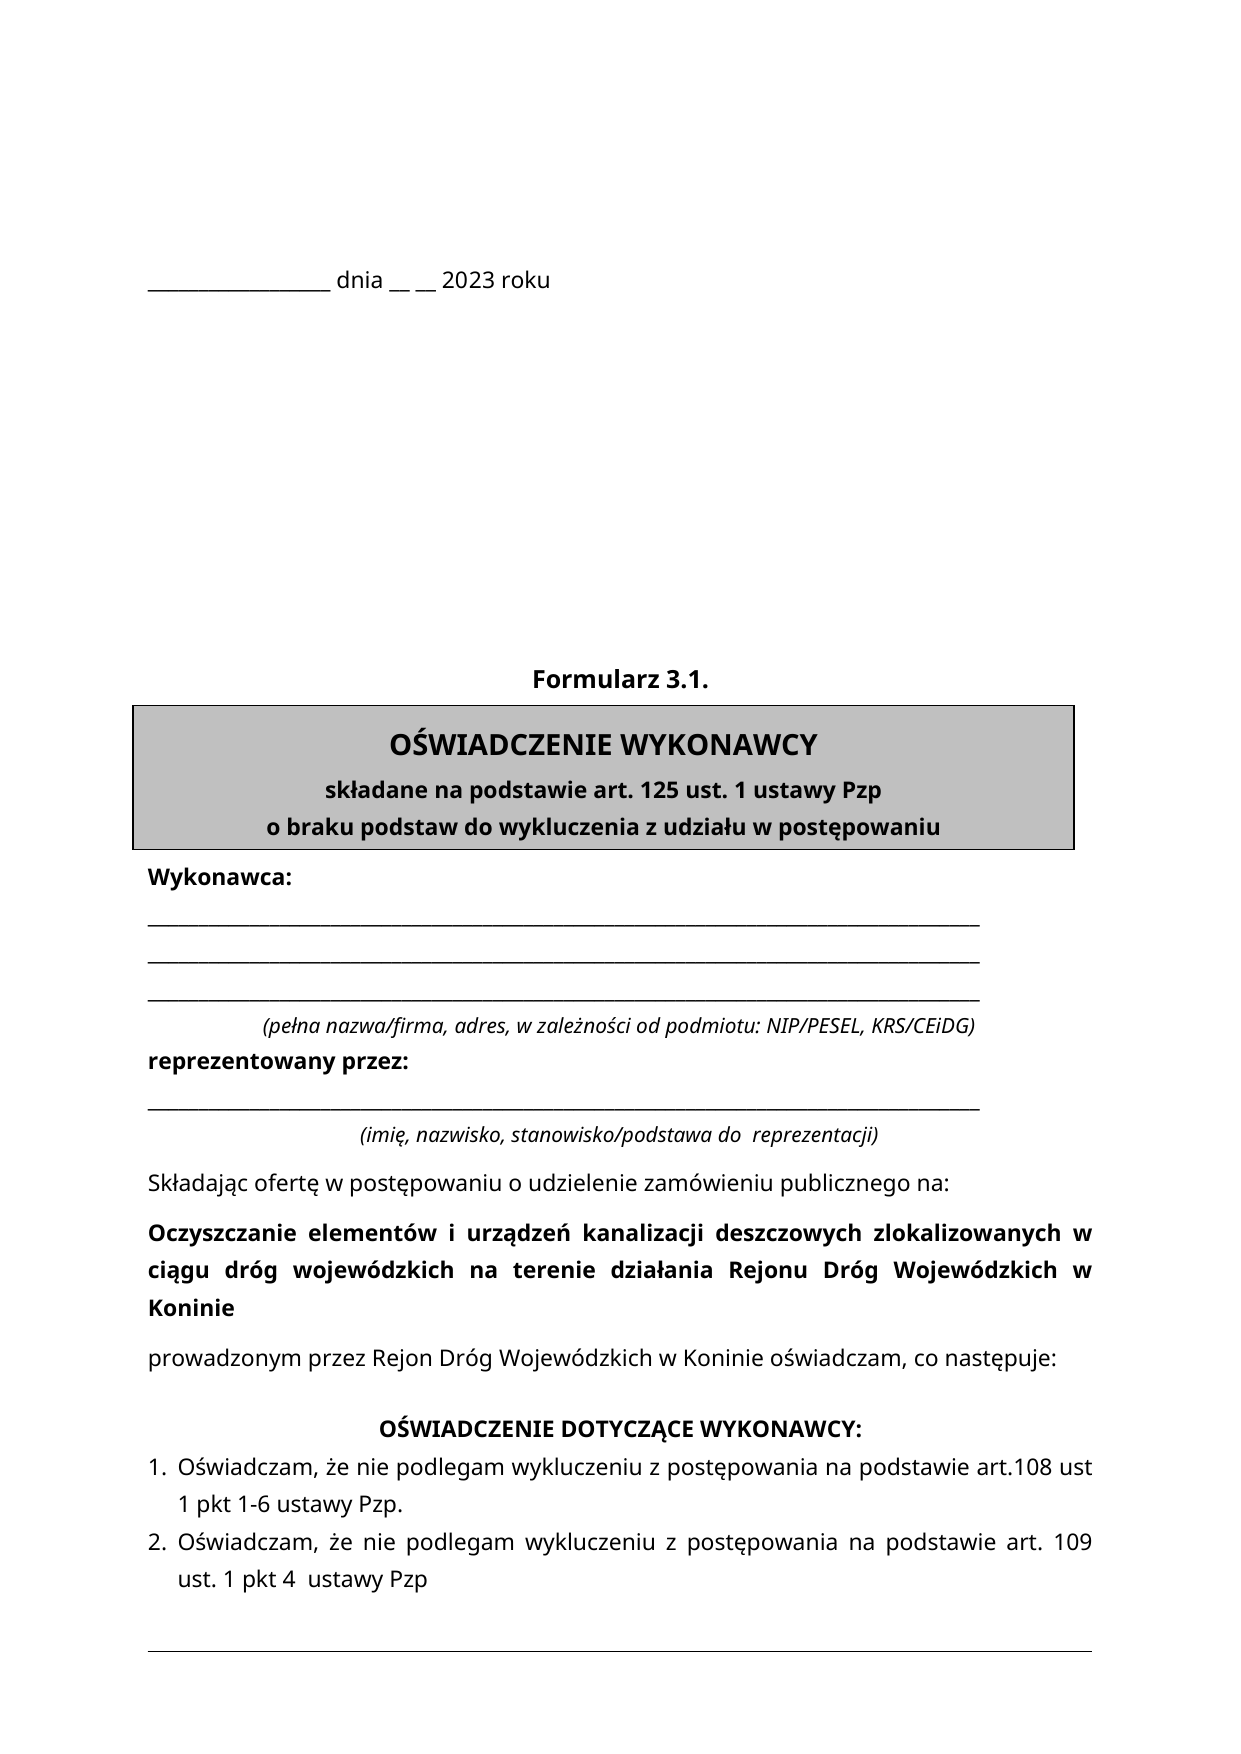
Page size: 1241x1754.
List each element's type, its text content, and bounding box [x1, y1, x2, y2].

text OŚWIADCZENIE DOTYCZĄCE WYKONAWCY: [148, 1413, 1093, 1444]
list Oświadczam, że nie podlegam wykluczeniu z postępowania na podstawie art. 109 ust. 1 pkt 4 ustawy Pzp [148, 1525, 1093, 1594]
text reprezentowany przez: [148, 1045, 1093, 1077]
text Wykonawca: [148, 703, 1093, 892]
text (pełna nazwa/firma, adres, w zależności od podmiotu: NIP/PESEL, KRS/CEiDG) [148, 1011, 1093, 1040]
text __________________________________________________________________________________ [148, 974, 1093, 1005]
text __________________________________________________________________________________ [148, 899, 1093, 930]
text Formularz 3.1. [148, 662, 1093, 696]
text prowadzonym przez Rejon Dróg Wojewódzkich w Koninie oświadczam, co następuje: [148, 1342, 1093, 1373]
list Oświadczam, że nie podlegam wykluczeniu z postępowania na podstawie art.108 ust 1 pkt 1-6 ustawy Pzp. [148, 1450, 1093, 1519]
text (imię, nazwisko, stanowisko/podstawa do reprezentacji) [148, 1120, 1093, 1149]
text __________________________________________________________________________________ [148, 1083, 1093, 1114]
text __________________ dnia __ __ 2023 roku [148, 264, 1092, 296]
text Oczyszczanie elementów i urządzeń kanalizacji deszczowych zlokalizowanych w ciągu dróg wojewódzkich na terenie działania Rejonu Dróg Wojewódzkich w Koninie [148, 1217, 1093, 1323]
text __________________________________________________________________________________ [148, 936, 1093, 967]
text Składając ofertę w postępowaniu o udzielenie zamówieniu publicznego na: [148, 1167, 1093, 1198]
